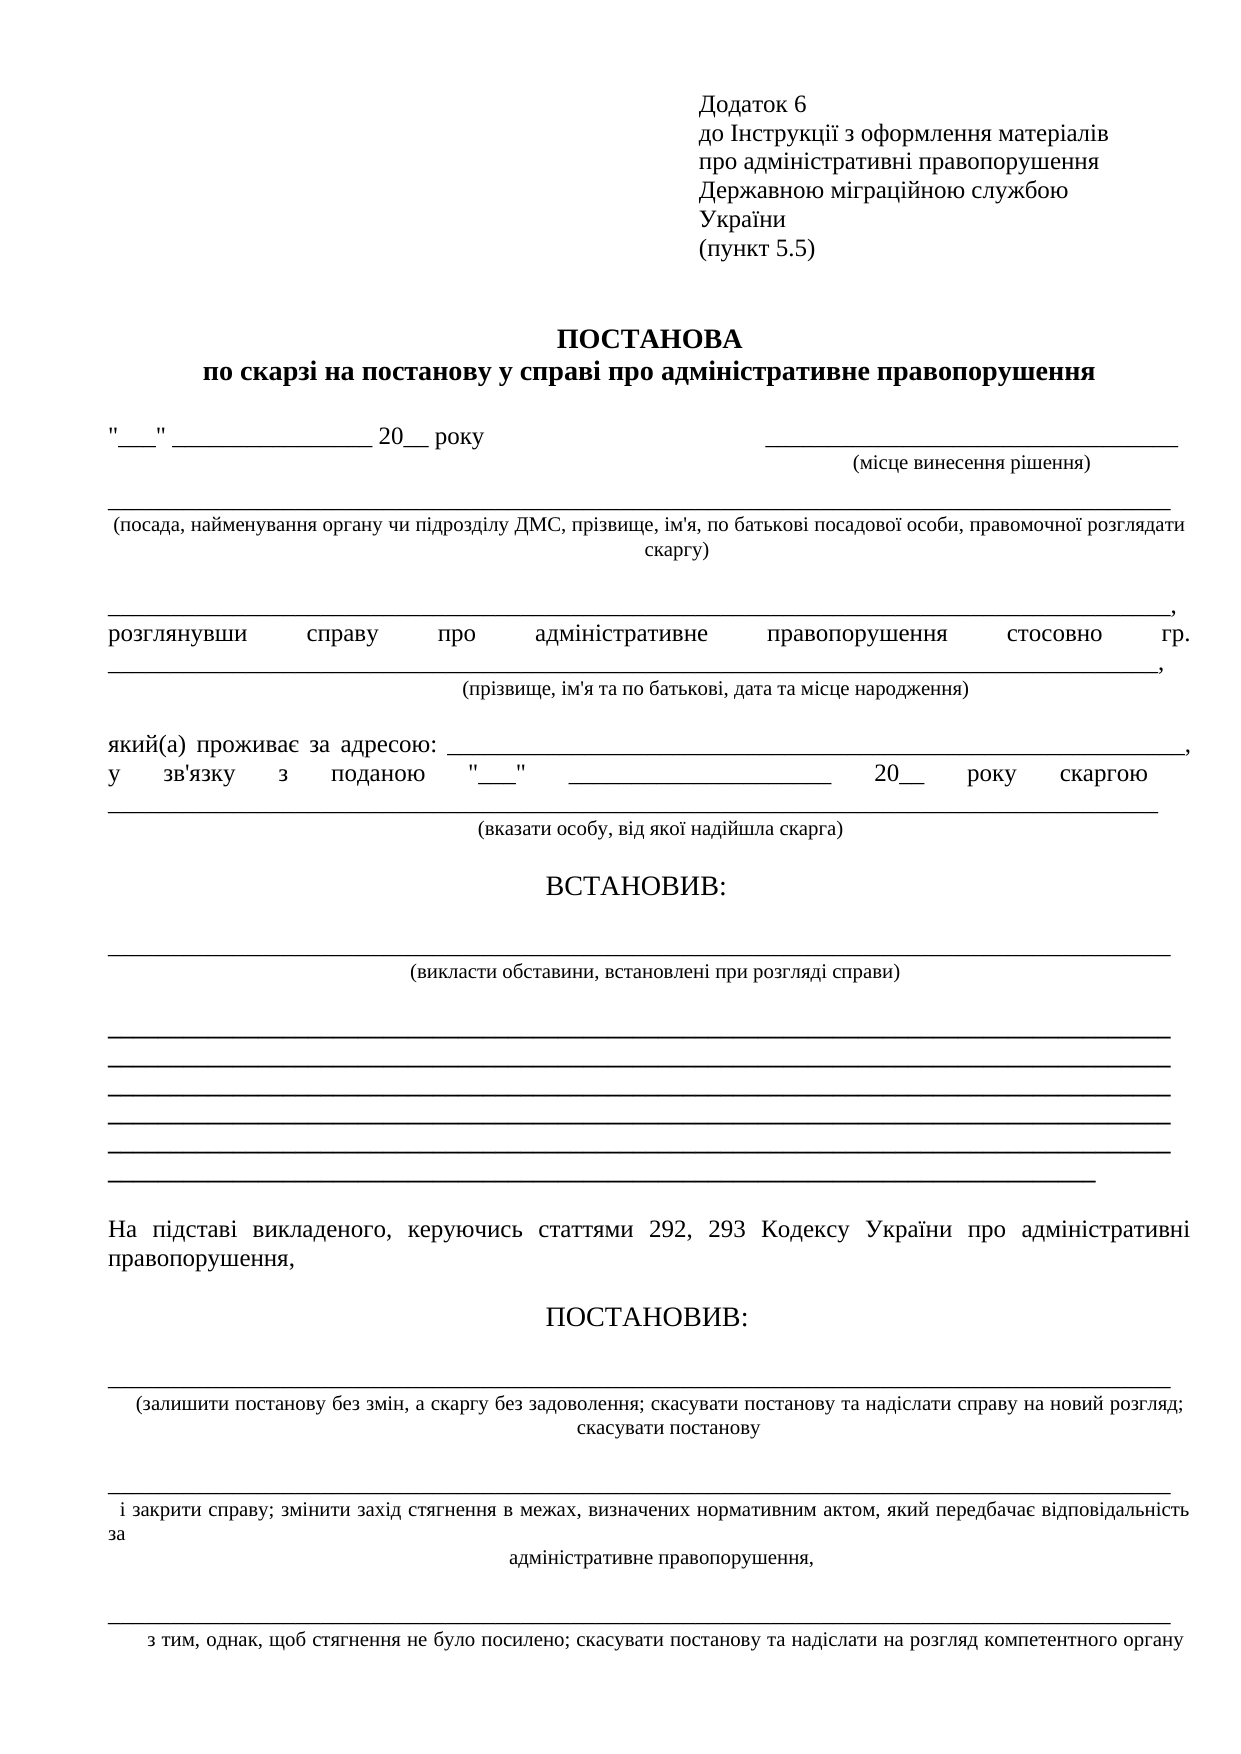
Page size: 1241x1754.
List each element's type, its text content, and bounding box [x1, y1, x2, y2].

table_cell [103, 479, 1196, 1656]
table_header Додаток 6 до Інструкції з оформлення матеріалів про адміністративні правопорушення Державною міграційною службою України (пункт 5.5) [696, 86, 1148, 264]
table_header _________________________________ (місце винесення рішення) [747, 416, 1196, 479]
table_header "___" ________________ 20__ року [103, 416, 747, 479]
subtitle ПОСТАНОВА по скарзі на постанову у справі про адміністративне правопорушення [148, 322, 1152, 387]
